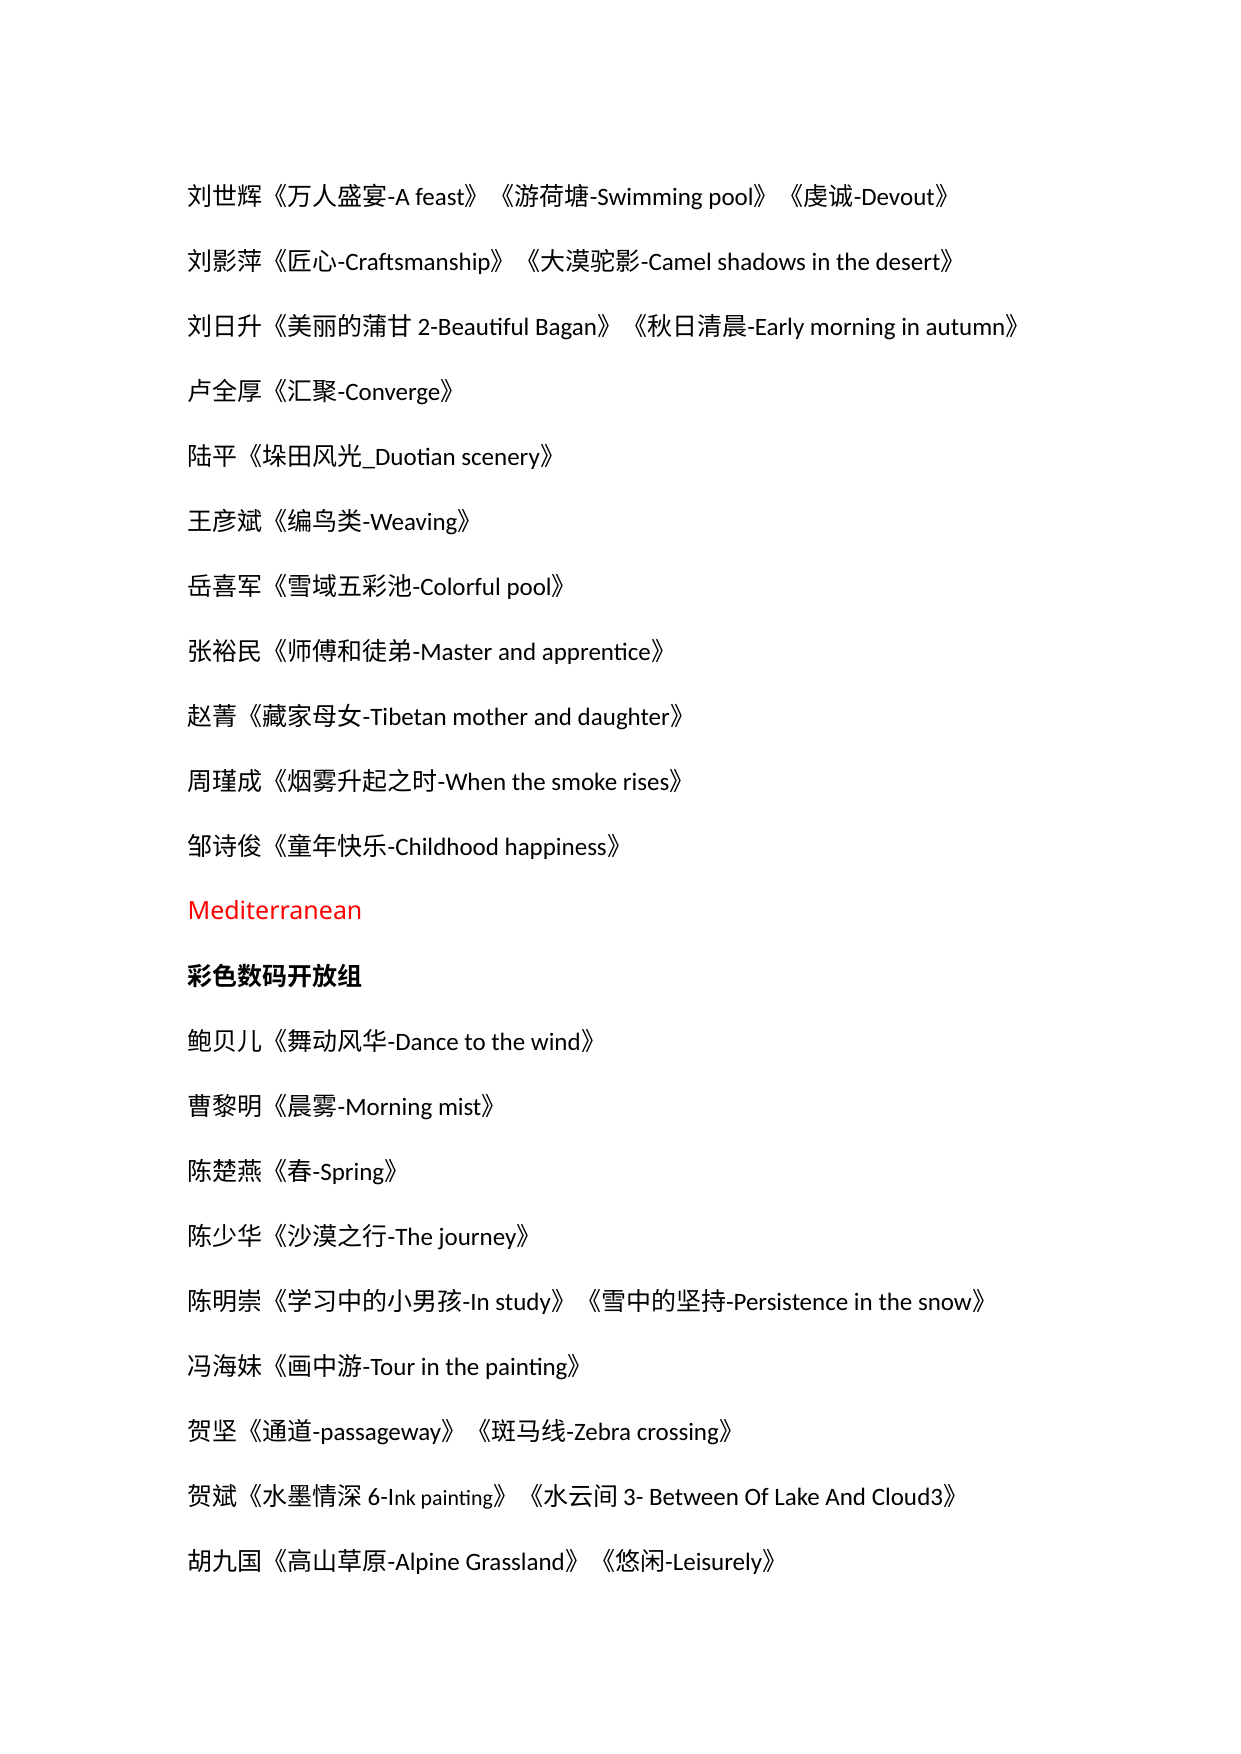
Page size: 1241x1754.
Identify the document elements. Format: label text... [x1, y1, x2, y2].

text 刘世辉《万人盛宴-A feast》《游荷塘-Swimming pool》《虔诚-Devout》 [187, 162, 1053, 227]
text 陆平《垛田风光_Duotian scenery》 [187, 422, 1053, 487]
text 贺斌《水墨情深6-Ink painting》《水云间3- Between Of Lake And Cloud3》 [187, 1462, 1053, 1527]
text 陈少华《沙漠之行-The journey》 [187, 1202, 1053, 1267]
text 周瑾成《烟雾升起之时-When the smoke rises》 [187, 747, 1053, 812]
text 卢全厚《汇聚-Converge》 [187, 357, 1053, 422]
text 曹黎明《晨雾-Morning mist》 [187, 1072, 1053, 1137]
text 刘日升《美丽的蒲甘2-Beautiful Bagan》《秋日清晨-Early morning in autumn》 [187, 292, 1053, 357]
text 陈明崇《学习中的小男孩-In study》《雪中的坚持-Persistence in the snow》 [187, 1267, 1053, 1332]
text 岳喜军《雪域五彩池-Colorful pool》 [187, 552, 1053, 617]
text 张裕民《师傅和徒弟-Master and apprentice》 [187, 617, 1053, 682]
text 鲍贝儿《舞动风华-Dance to the wind》 [187, 1007, 1053, 1072]
text 彩色数码开放组 [187, 942, 1053, 1007]
text 胡九国《高山草原-Alpine Grassland》《悠闲-Leisurely》 [187, 1527, 1053, 1592]
text 陈楚燕《春-Spring》 [187, 1137, 1053, 1202]
text Mediterranean [187, 877, 1053, 942]
text 邹诗俊《童年快乐-Childhood happiness》 [187, 812, 1053, 877]
text 王彦斌《编鸟类-Weaving》 [187, 487, 1053, 552]
text 贺坚《通道-passageway》《斑马线-Zebra crossing》 [187, 1397, 1053, 1462]
text 刘影萍《匠心-Craftsmanship》《大漠驼影-Camel shadows in the desert》 [187, 227, 1053, 292]
text 赵菁《藏家母女-Tibetan mother and daughter》 [187, 682, 1053, 747]
text 冯海妹《画中游-Tour in the painting》 [187, 1332, 1053, 1397]
